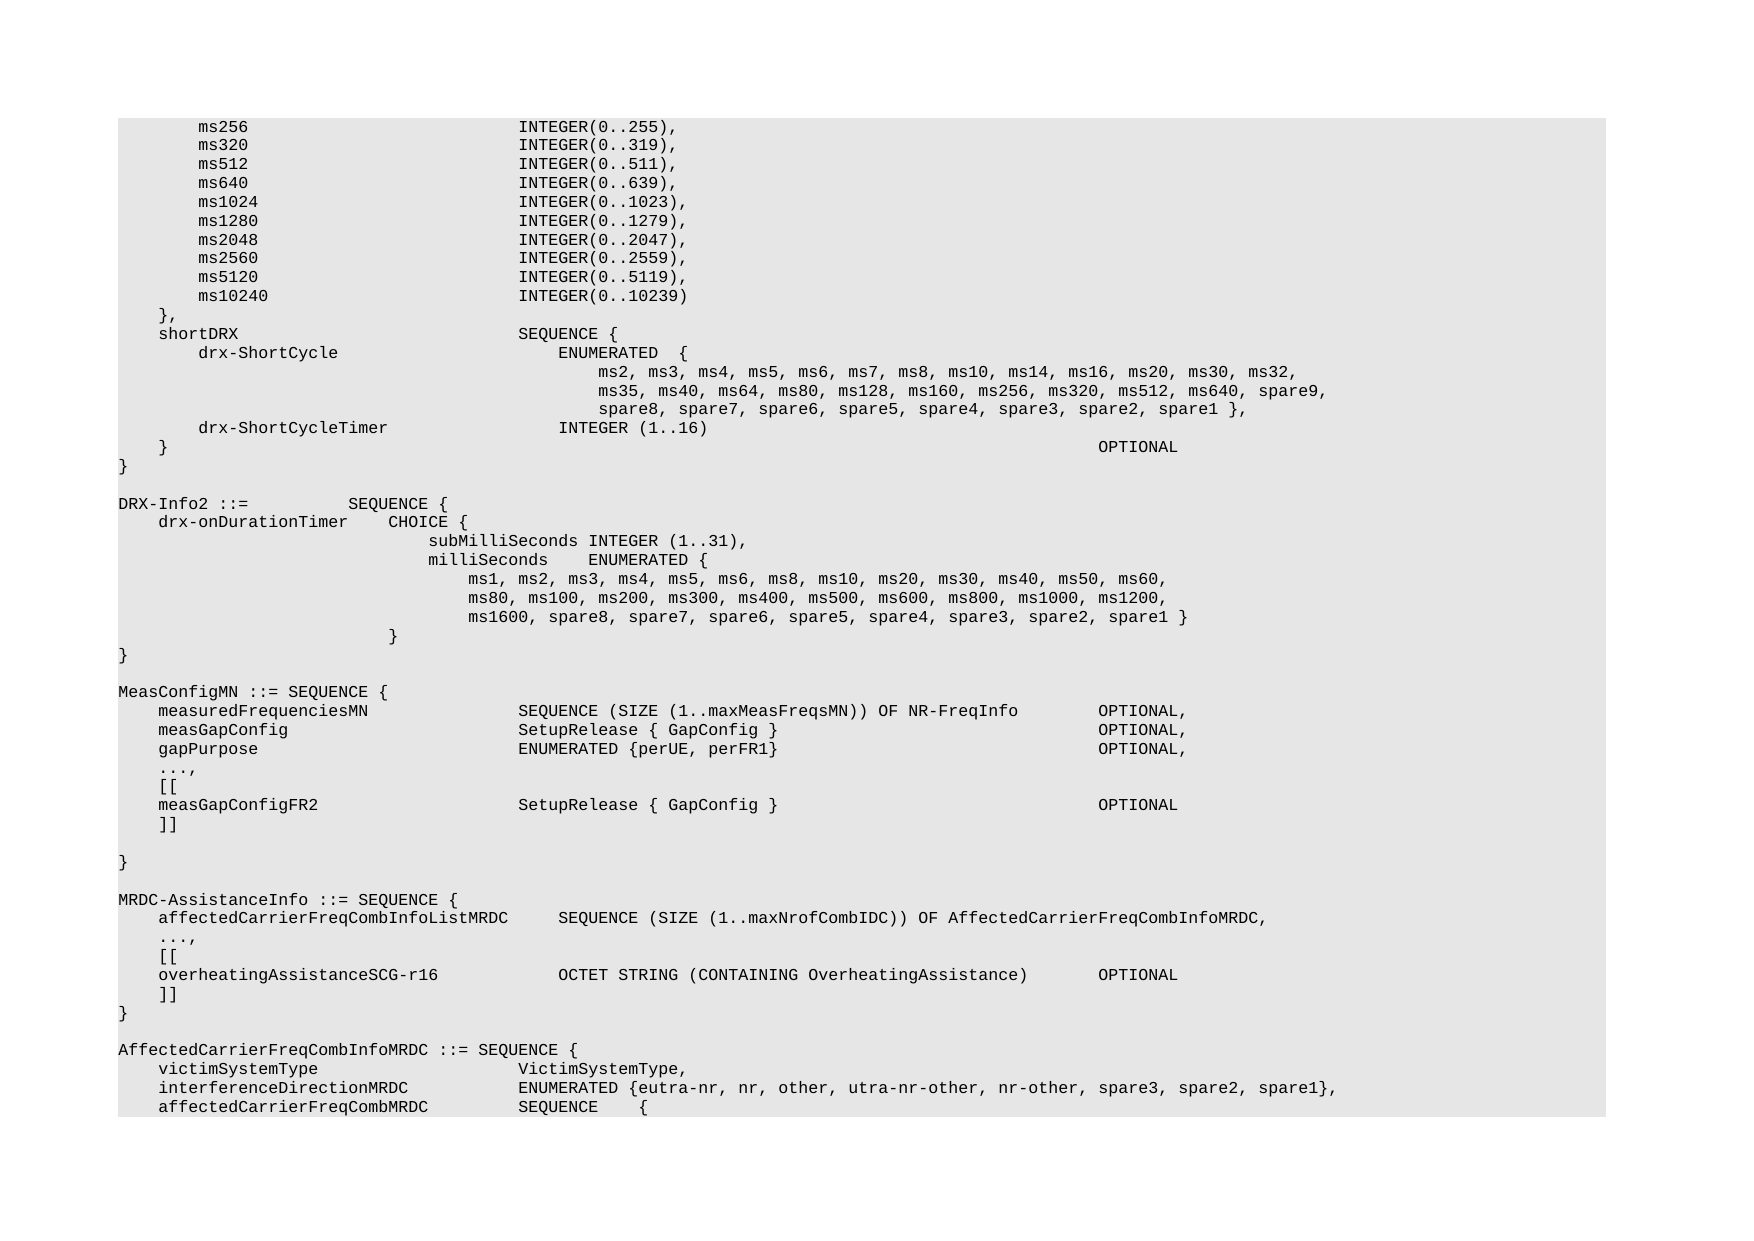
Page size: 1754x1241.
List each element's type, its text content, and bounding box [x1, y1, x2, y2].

text DRX-Info2 ::= SEQUENCE { [118, 495, 1606, 514]
text }, [118, 307, 1606, 326]
text ms2048 INTEGER(0..2047), [118, 231, 1606, 250]
text measGapConfigFR2 SetupRelease { GapConfig } OPTIONAL [118, 797, 1606, 816]
text drx-ShortCycleTimer INTEGER (1..16) [118, 420, 1606, 439]
text measuredFrequenciesMN SEQUENCE (SIZE (1..maxMeasFreqsMN)) OF NR-FreqInfo OPTIONAL, [118, 703, 1606, 721]
text ms1600, spare8, spare7, spare6, spare5, spare4, spare3, spare2, spare1 } [118, 608, 1606, 627]
text ms1280 INTEGER(0..1279), [118, 212, 1606, 231]
text } OPTIONAL [118, 439, 1606, 457]
text ]] [118, 816, 1606, 834]
text ms512 INTEGER(0..511), [118, 156, 1606, 175]
text } [118, 853, 1606, 872]
text ms1024 INTEGER(0..1023), [118, 193, 1606, 212]
text ms2, ms3, ms4, ms5, ms6, ms7, ms8, ms10, ms14, ms16, ms20, ms30, ms32, [118, 363, 1606, 382]
text spare8, spare7, spare6, spare5, spare4, spare3, spare2, spare1 }, [118, 401, 1606, 420]
text } [118, 457, 1606, 476]
text drx-onDurationTimer CHOICE { [118, 514, 1606, 533]
text ..., [118, 759, 1606, 778]
text milliSeconds ENUMERATED { [118, 552, 1606, 571]
text shortDRX SEQUENCE { [118, 326, 1606, 344]
text ms10240 INTEGER(0..10239) [118, 288, 1606, 307]
text ms80, ms100, ms200, ms300, ms400, ms500, ms600, ms800, ms1000, ms1200, [118, 589, 1606, 608]
text interferenceDirectionMRDC ENUMERATED {eutra-nr, nr, other, utra-nr-other, nr-other, spare3, spare2, spare1}, [118, 1080, 1606, 1098]
text ms1, ms2, ms3, ms4, ms5, ms6, ms8, ms10, ms20, ms30, ms40, ms50, ms60, [118, 571, 1606, 589]
text affectedCarrierFreqCombInfoListMRDC SEQUENCE (SIZE (1..maxNrofCombIDC)) OF AffectedCarrierFreqCombInfoMRDC, [118, 910, 1606, 929]
text gapPurpose ENUMERATED {perUE, perFR1} OPTIONAL, [118, 740, 1606, 759]
text ms320 INTEGER(0..319), [118, 137, 1606, 156]
text ]] [118, 985, 1606, 1004]
text } [118, 1004, 1606, 1023]
text ms5120 INTEGER(0..5119), [118, 269, 1606, 288]
text } [118, 646, 1606, 665]
text victimSystemType VictimSystemType, [118, 1061, 1606, 1080]
text [[ [118, 778, 1606, 797]
text MRDC-AssistanceInfo ::= SEQUENCE { [118, 891, 1606, 910]
text ..., [118, 929, 1606, 948]
text drx-ShortCycle ENUMERATED { [118, 344, 1606, 363]
text } [118, 627, 1606, 646]
text overheatingAssistanceSCG-r16 OCTET STRING (CONTAINING OverheatingAssistance) OPTIONAL [118, 967, 1606, 985]
text affectedCarrierFreqCombMRDC SEQUENCE { [118, 1098, 1606, 1117]
text subMilliSeconds INTEGER (1..31), [118, 533, 1606, 552]
text [[ [118, 948, 1606, 967]
text ms640 INTEGER(0..639), [118, 175, 1606, 193]
text measGapConfig SetupRelease { GapConfig } OPTIONAL, [118, 721, 1606, 740]
text ms256 INTEGER(0..255), [118, 118, 1606, 137]
text ms2560 INTEGER(0..2559), [118, 250, 1606, 269]
text MeasConfigMN ::= SEQUENCE { [118, 684, 1606, 703]
text AffectedCarrierFreqCombInfoMRDC ::= SEQUENCE { [118, 1042, 1606, 1061]
text ms35, ms40, ms64, ms80, ms128, ms160, ms256, ms320, ms512, ms640, spare9, [118, 382, 1606, 401]
